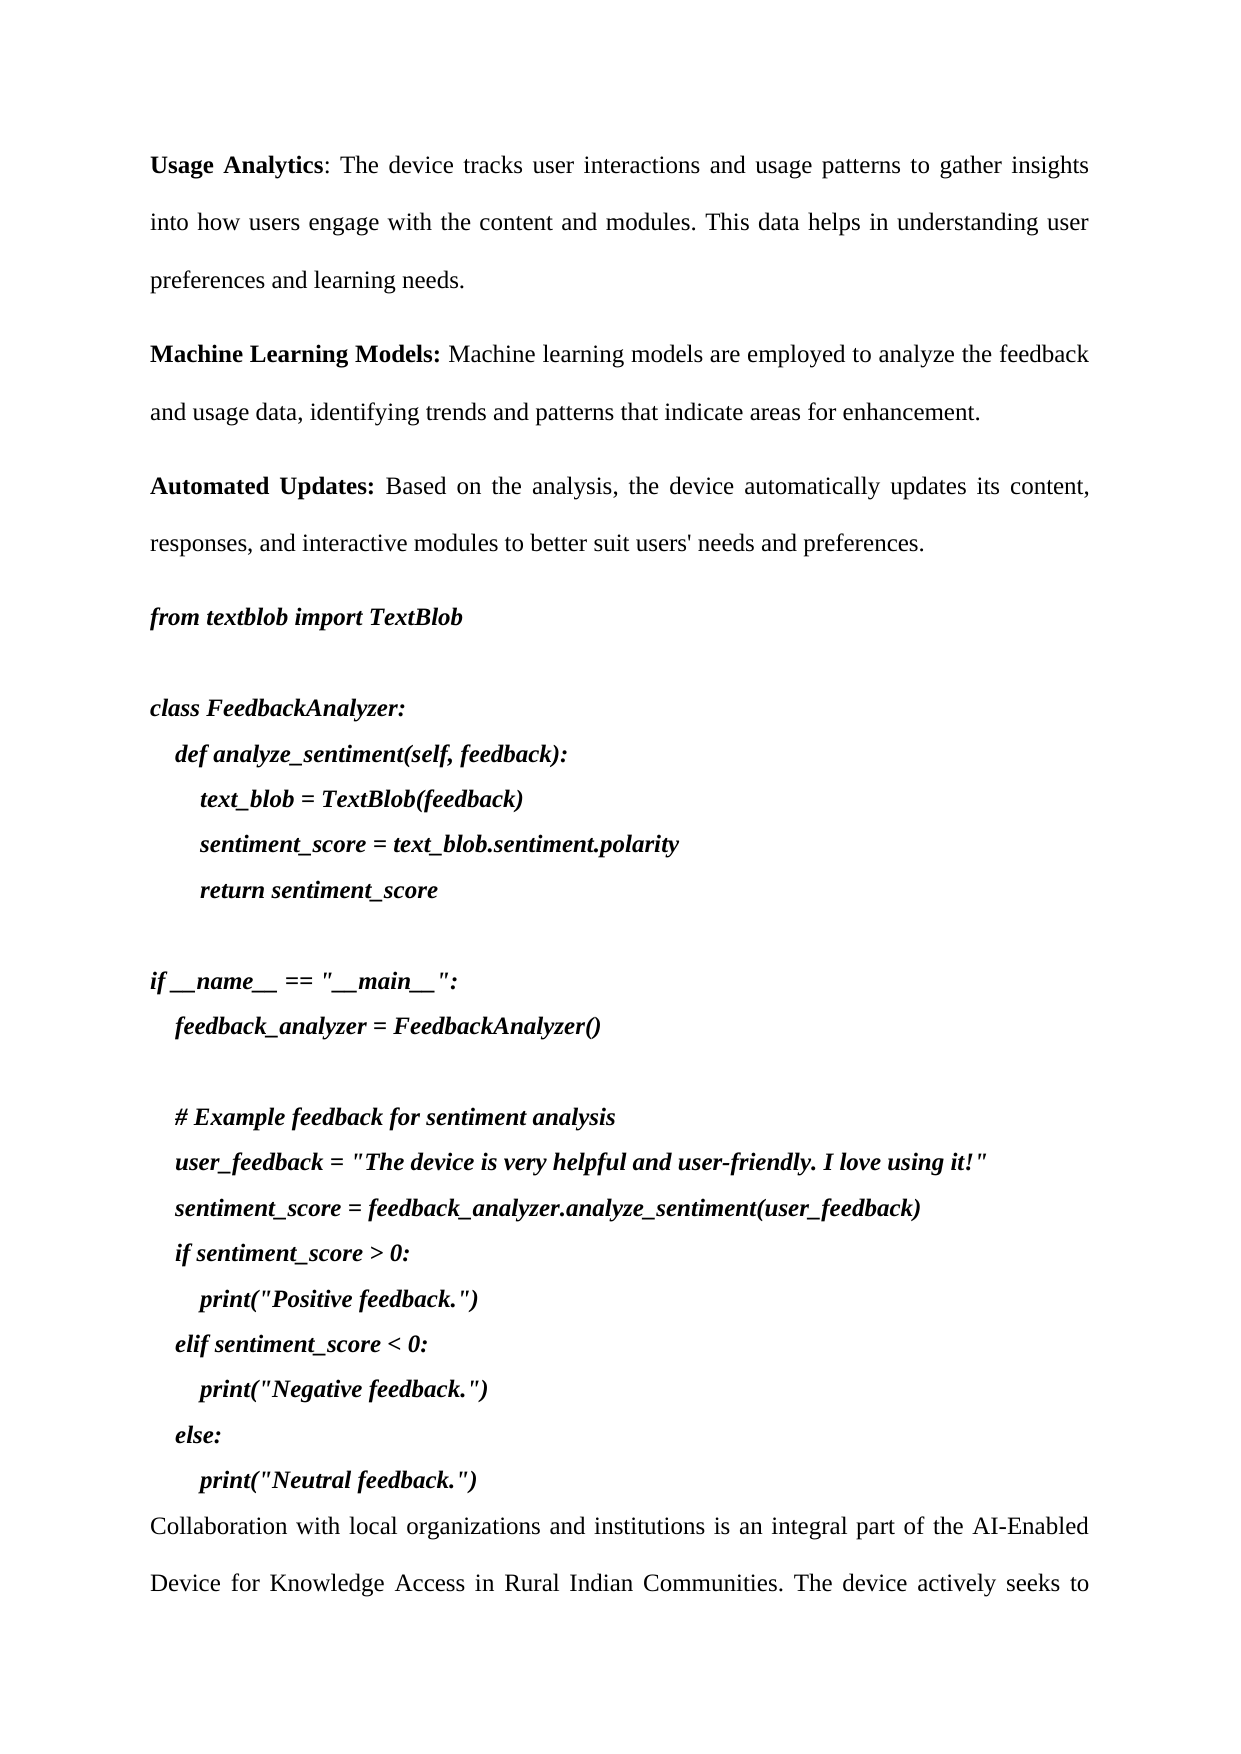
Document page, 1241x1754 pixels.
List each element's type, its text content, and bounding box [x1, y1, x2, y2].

text text_blob = TextBlob(feedback) [150, 784, 1090, 813]
text print("Positive feedback.") [150, 1284, 1090, 1312]
text Usage Analytics: The device tracks user interactions and usage patterns to gather insights into how users engage with the content and modules. This data helps in understanding user preferences and learning needs. [150, 150, 1090, 294]
text def analyze_sentiment(self, feedback): [150, 739, 1090, 767]
text # Example feedback for sentiment analysis [150, 1102, 1090, 1131]
text return sentiment_score [150, 875, 1090, 904]
text print("Negative feedback.") [150, 1374, 1090, 1403]
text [150, 1511, 1090, 1597]
text if sentiment_score > 0: [150, 1238, 1090, 1267]
text feedback_analyzer = FeedbackAnalyzer() [150, 1011, 1090, 1040]
text if __name__ == "__main__": [150, 966, 1090, 994]
text Automated Updates: Based on the analysis, the device automatically updates its content, responses, and interactive modules to better suit users' needs and preferences. [150, 471, 1090, 557]
text sentiment_score = feedback_analyzer.analyze_sentiment(user_feedback) [150, 1193, 1090, 1222]
text print("Neutral feedback.") [150, 1465, 1090, 1494]
text user_feedback = "The device is very helpful and user-friendly. I love using it!" [150, 1147, 1090, 1176]
text class FeedbackAnalyzer: [150, 693, 1090, 722]
text sentiment_score = text_blob.sentiment.polarity [150, 829, 1090, 858]
text from textblob import TextBlob [150, 602, 1090, 631]
text else: [150, 1420, 1090, 1449]
text elif sentiment_score < 0: [150, 1329, 1090, 1358]
text Machine Learning Models: Machine learning models are employed to analyze the feedback and usage data, identifying trends and patterns that indicate areas for enhancement. [150, 339, 1090, 425]
